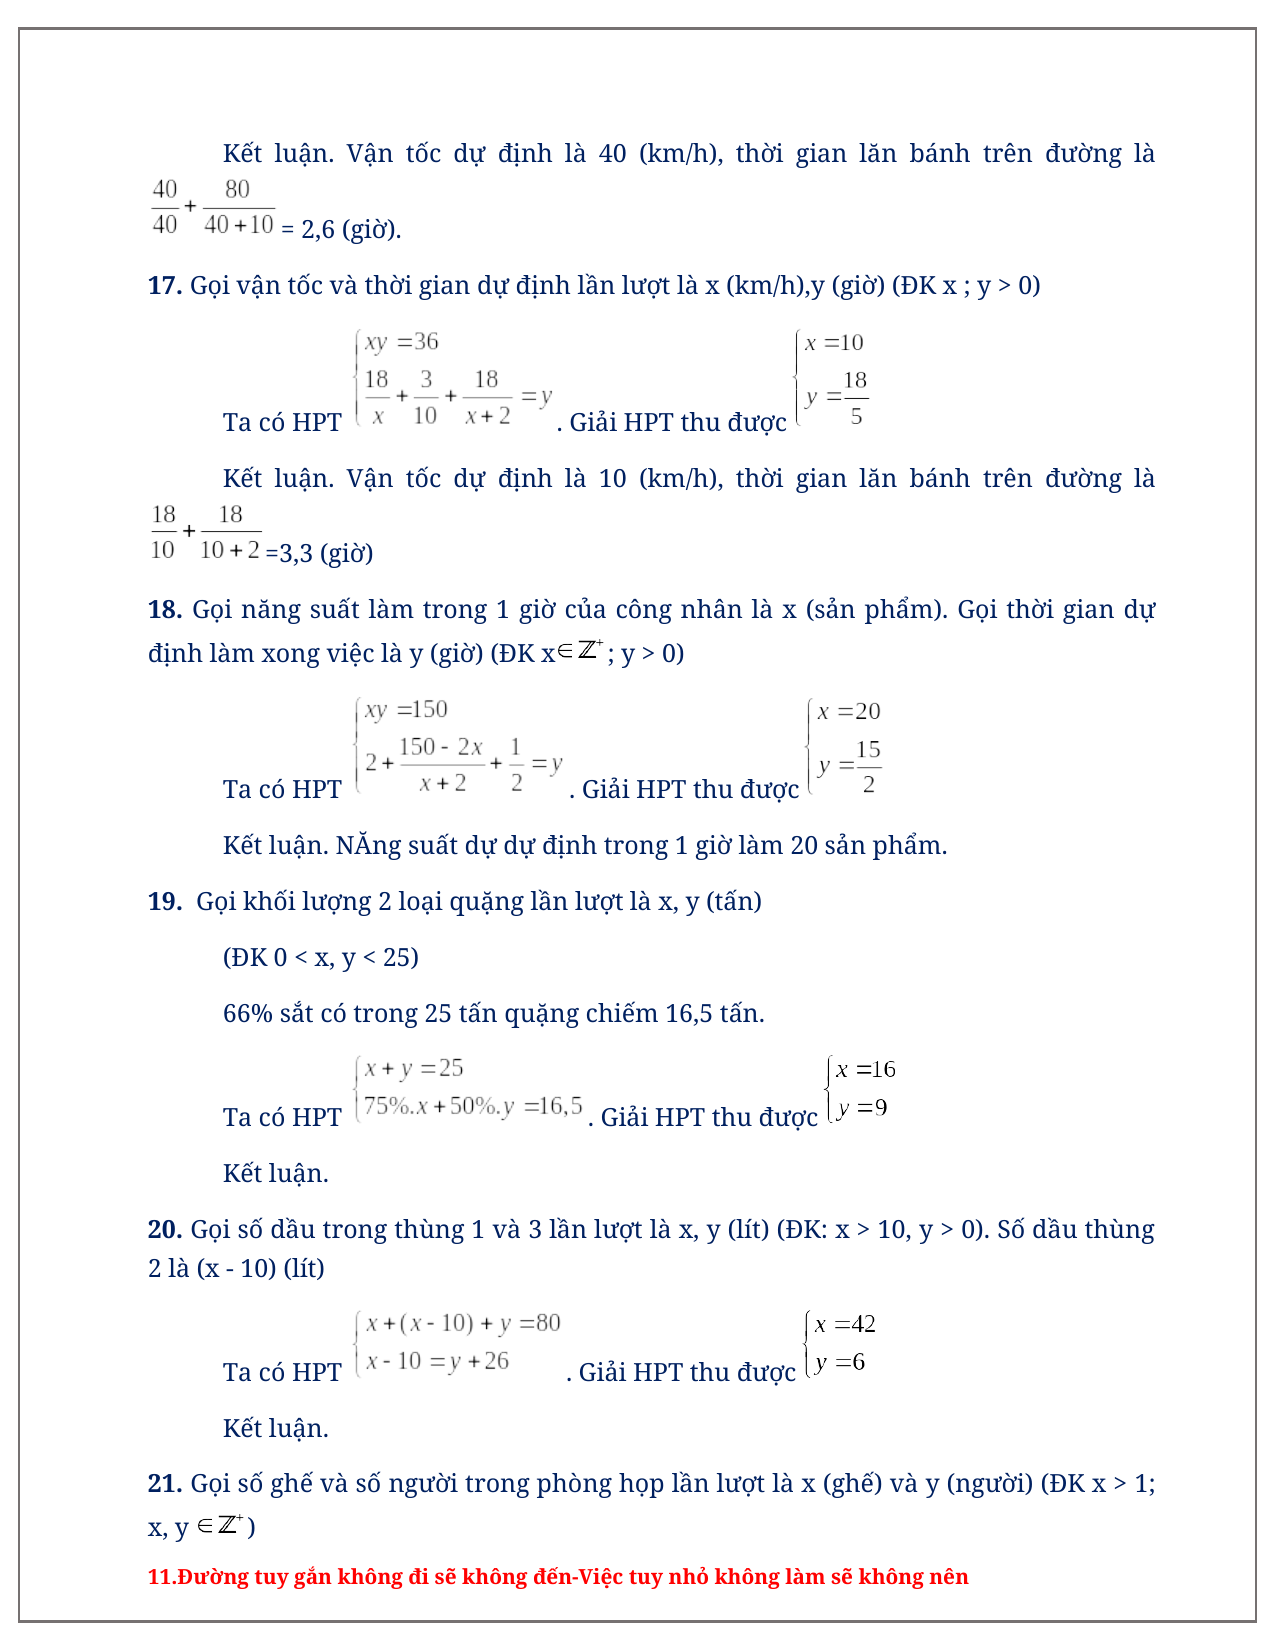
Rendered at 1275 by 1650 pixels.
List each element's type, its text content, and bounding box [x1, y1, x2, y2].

text Kết luận. [148, 1410, 1157, 1444]
text 21. Gọi số ghế và số người trong phòng họp lần lượt là x (ghế) và y (người) (ĐK x > 1; x, y ) [148, 1466, 1157, 1544]
text 19. Gọi khối lượng 2 loại quặng lần lượt là x, y (tấn) [148, 884, 1157, 918]
text Kết luận. NĂng suất dự dự định trong 1 giờ làm 20 sản phẩm. [148, 828, 1157, 862]
text 20. Gọi số dầu trong thùng 1 và 3 lần lượt là x, y (lít) (ĐK: x > 10, y > 0). Số dầu thùng 2 là (x - 10) (lít) [148, 1211, 1157, 1284]
text Ta có HPT . Giải HPT thu được [148, 691, 1157, 806]
text Ta có HPT . Giải HPT thu được [148, 1051, 1157, 1134]
text 66% sắt có trong 25 tấn quặng chiếm 16,5 tấn. [148, 996, 1157, 1029]
text Kết luận. Vận tốc dự định là 40 (km/h), thời gian lăn bánh trên đường là = 2,6 (giờ). [148, 136, 1157, 246]
text Kết luận. [148, 1155, 1157, 1189]
text 18. Gọi năng suất làm trong 1 giờ của công nhân là x (sản phẩm). Gọi thời gian dự định làm xong việc là y (giờ) (ĐK x; y > 0) [148, 592, 1157, 669]
text Ta có HPT . Giải HPT thu được [148, 1306, 1157, 1388]
text (ĐK 0 < x, y < 25) [148, 940, 1157, 974]
text Kết luận. Vận tốc dự định là 10 (km/h), thời gian lăn bánh trên đường là =3,3 (giờ) [148, 460, 1157, 570]
text Ta có HPT . Giải HPT thu được [148, 323, 1157, 438]
text 17. Gọi vận tốc và thời gian dự định lần lượt là x (km/h),y (giờ) (ĐK x ; y > 0) [148, 267, 1157, 302]
